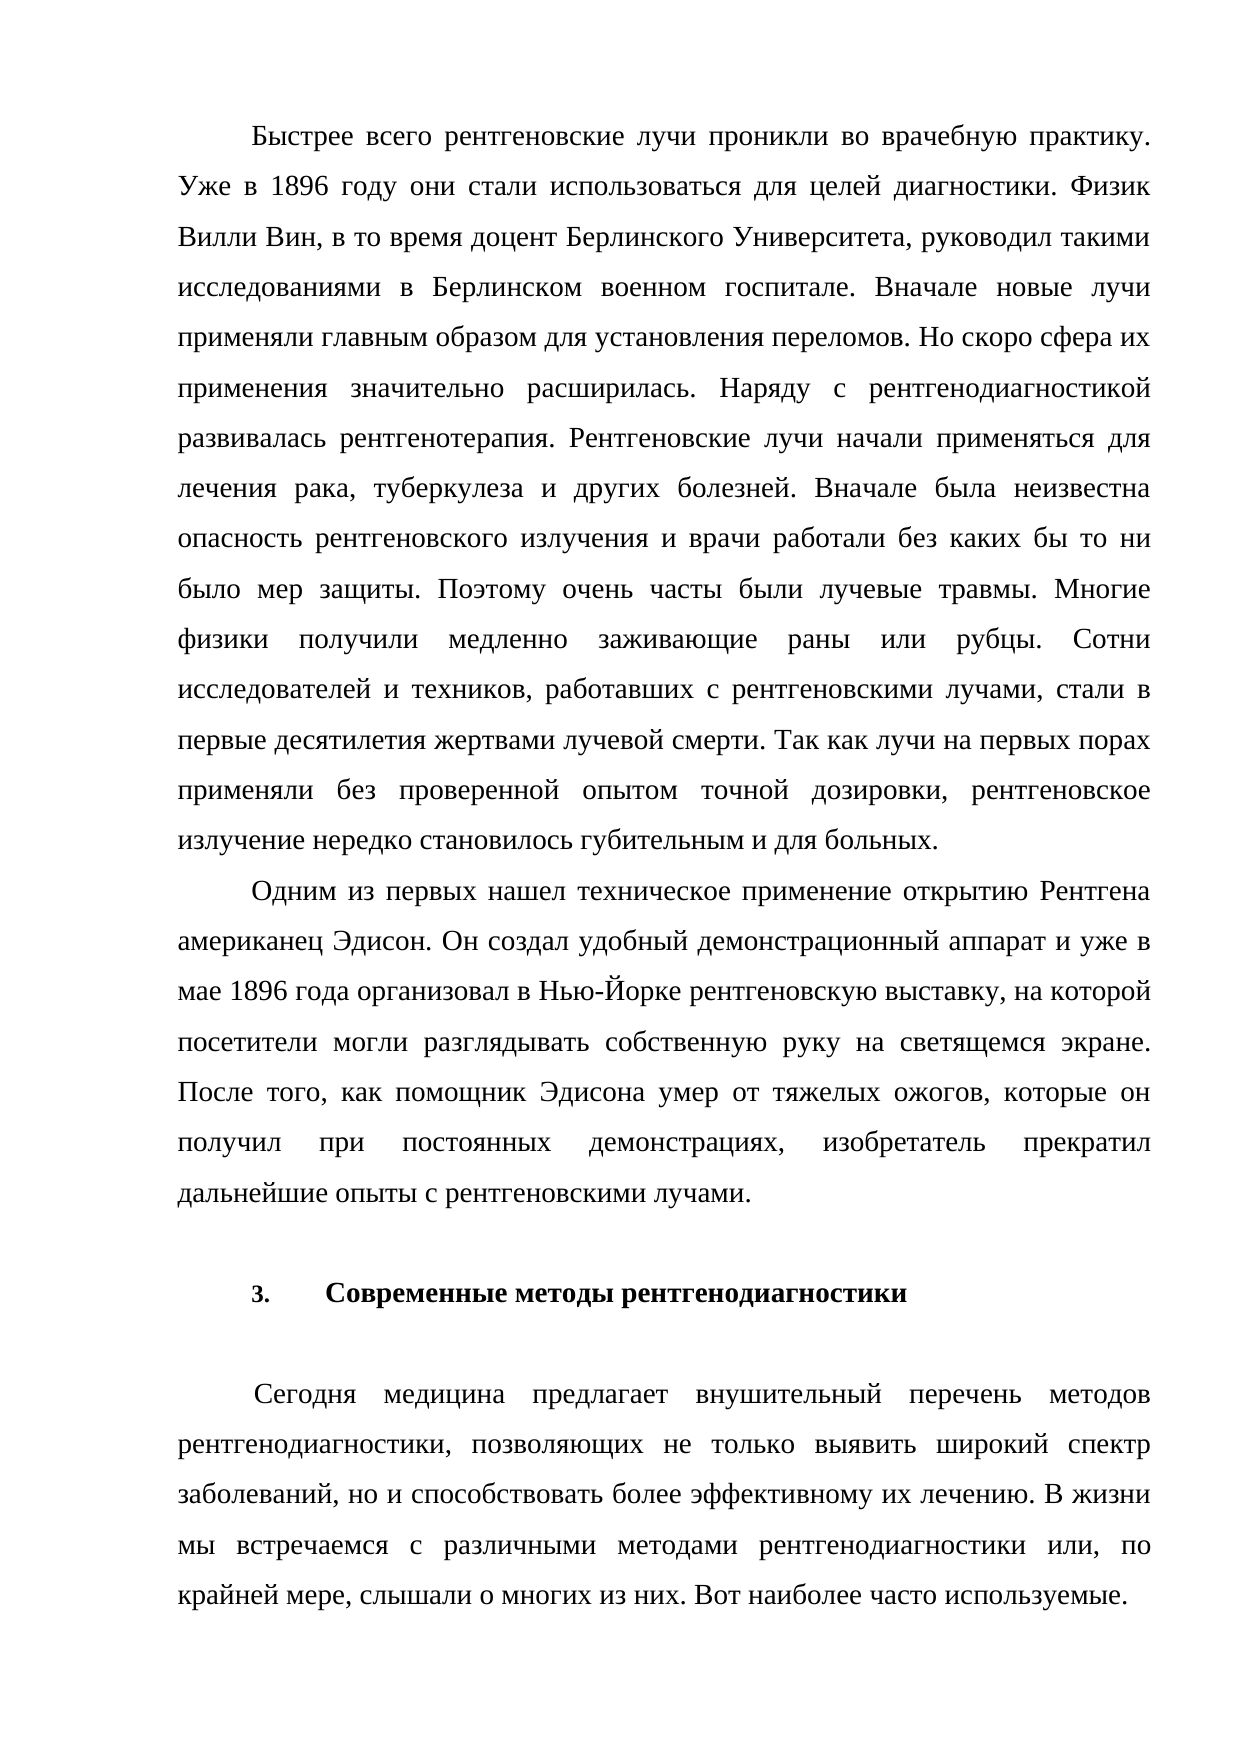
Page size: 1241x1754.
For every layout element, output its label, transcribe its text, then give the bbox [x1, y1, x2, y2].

text Быстрее всего рентгеновские лучи проникли во врачебную практику. Уже в 1896 году они стали использоваться для целей диагностики. Физик Вилли Вин, в то время доцент Берлинского Университета, руководил такими исследованиями в Берлинском военном госпитале. Вначале новые лучи применяли главным образом для установления переломов. Но скоро сфера их применения значительно расширилась. Наряду с рентгенодиагностикой развивалась рентгенотерапия. Рентгеновские лучи начали применяться для лечения рака, туберкулеза и других болезней. Вначале была неизвестна опасность рентгеновского излучения и врачи работали без каких бы то ни было мер защиты. Поэтому очень часты были лучевые травмы. Многие физики получили медленно заживающие раны или рубцы. Сотни исследователей и техников, работавших с рентгеновскими лучами, стали в первые десятилетия жертвами лучевой смерти. Так как лучи на первых порах применяли без проверенной опытом точной дозировки, рентгеновское излучение нередко становилось губительным и для больных. [177, 118, 1152, 856]
list Современные методы рентгенодиагностики [177, 1275, 1152, 1309]
text Сегодня медицина предлагает внушительный перечень методов рентгенодиагностики, позволяющих не только выявить широкий спектр заболеваний, но и способствовать более эффективному их лечению. В жизни мы встречаемся с различными методами рентгенодиагностики или, по крайней мере, слышали о многих из них. Вот наиболее часто используемые. [177, 1376, 1152, 1611]
text Одним из первых нашел техническое применение открытию Рентгена американец Эдисон. Он создал удобный демонстрационный аппарат и уже в мае 1896 года организовал в Нью-Йорке рентгеновскую выставку, на которой посетители могли разглядывать собственную руку на светящемся экране. После того, как помощник Эдисона умер от тяжелых ожогов, которые он получил при постоянных демонстрациях, изобретатель прекратил дальнейшие опыты с рентгеновскими лучами. [177, 873, 1152, 1208]
